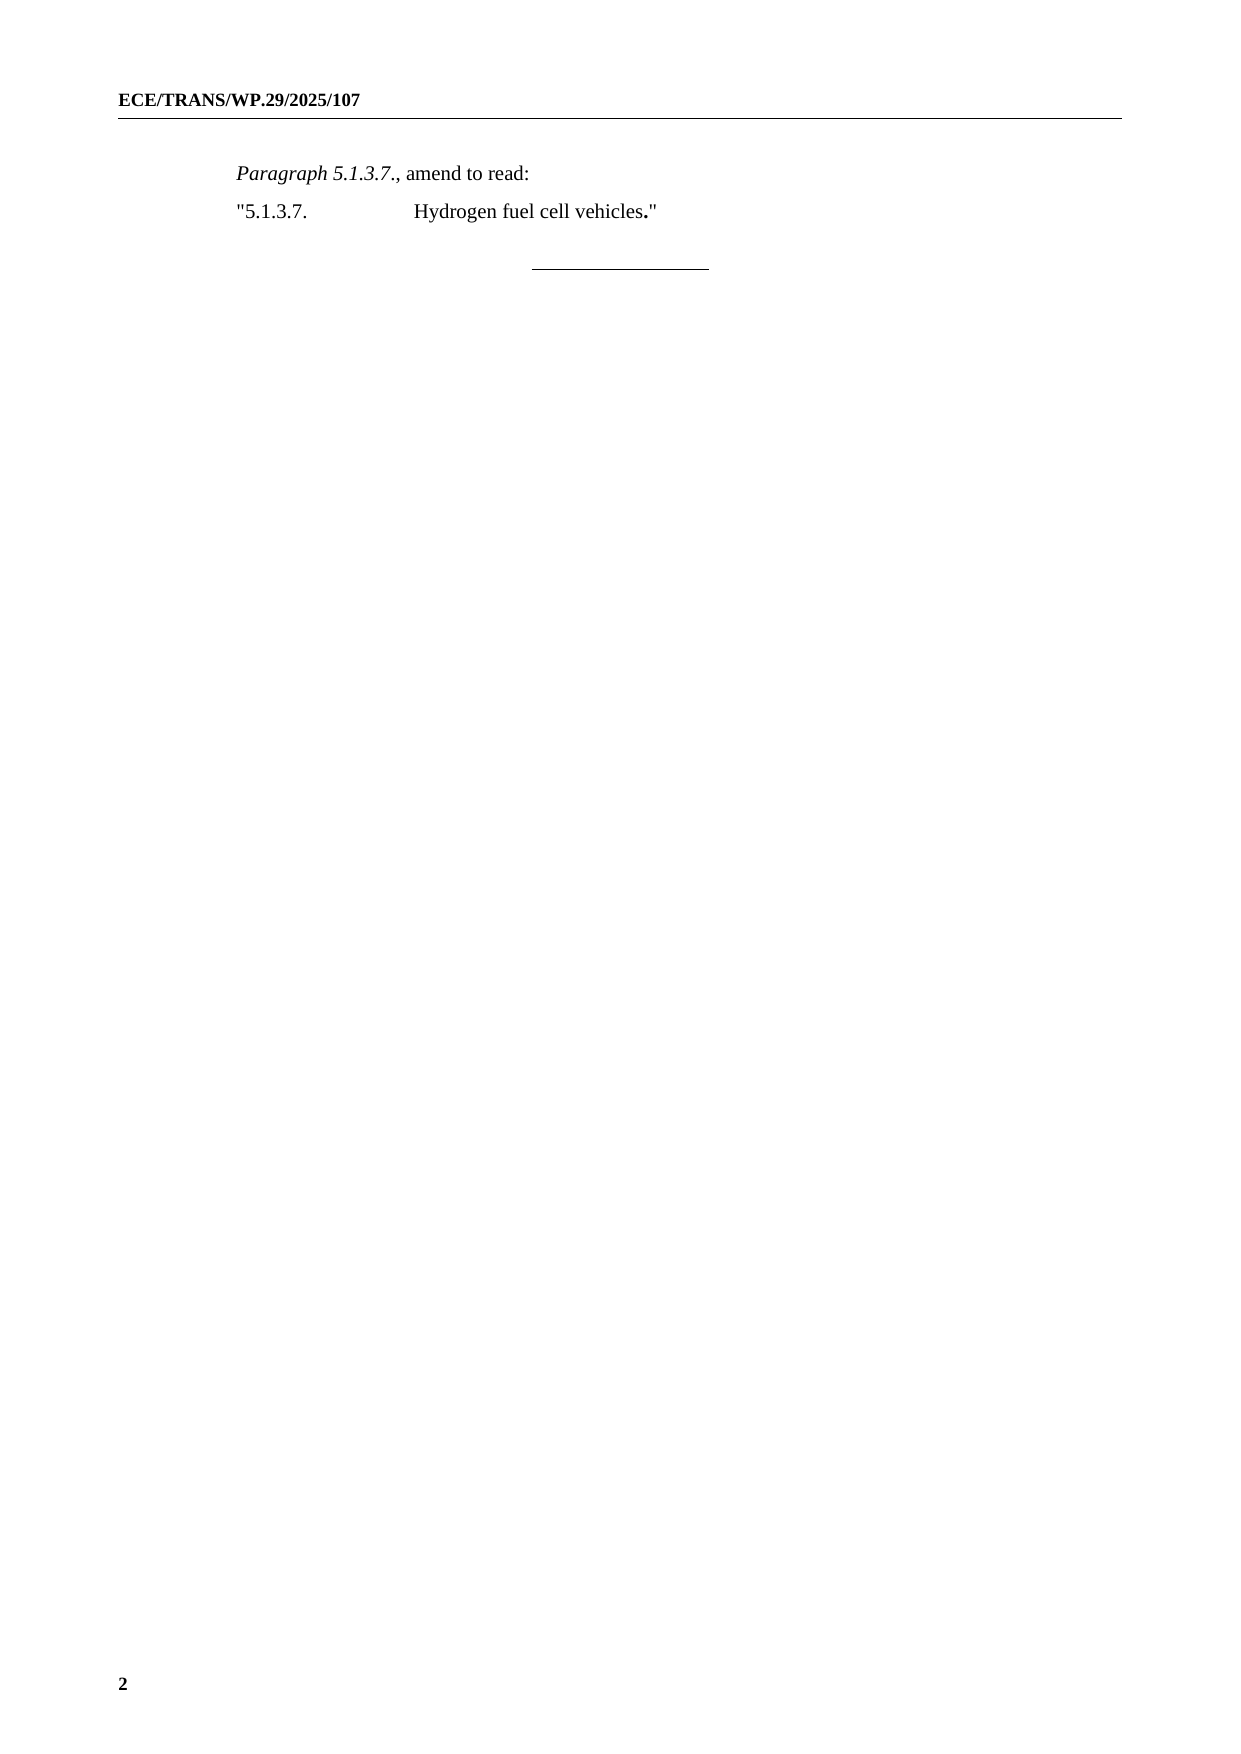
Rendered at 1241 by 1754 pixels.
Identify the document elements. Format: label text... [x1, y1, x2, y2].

text Paragraph 5.1.3.7., amend to read: [236, 160, 1018, 185]
text "5.1.3.7. Hydrogen fuel cell vehicles." [236, 198, 1018, 223]
